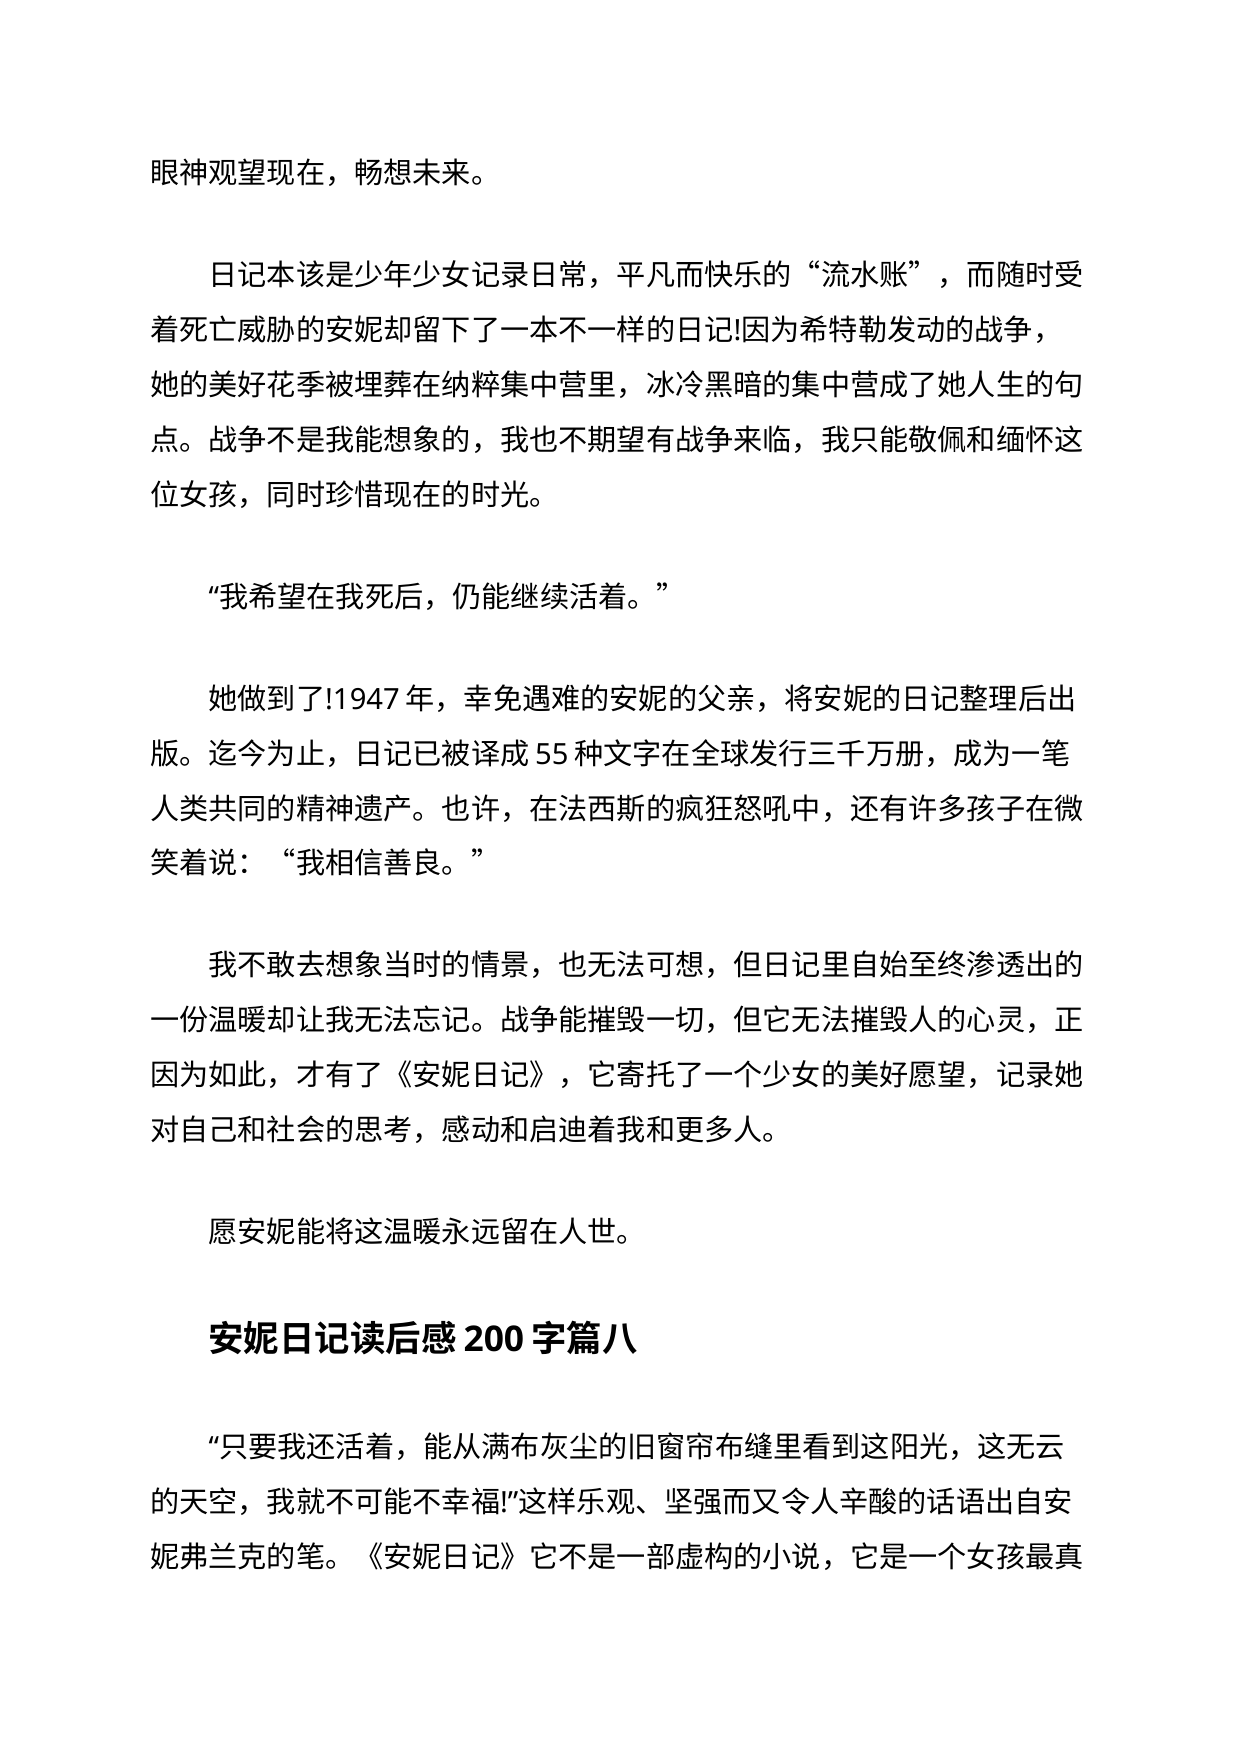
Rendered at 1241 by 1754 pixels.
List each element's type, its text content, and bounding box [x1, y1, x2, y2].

text 她做到了!1947年，幸免遇难的安妮的父亲，将安妮的日记整理后出版。迄今为止，日记已被译成55种文字在全球发行三千万册，成为一笔人类共同的精神遗产。也许，在法西斯的疯狂怒吼中，还有许多孩子在微笑着说：“我相信善良。” [150, 675, 1090, 882]
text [150, 150, 1090, 192]
text “我希望在我死后，仍能继续活着。” [150, 573, 1090, 616]
text 安妮日记读后感200字篇八 [150, 1310, 1090, 1361]
text 愿安妮能将这温暖永远留在人世。 [150, 1208, 1090, 1251]
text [150, 1424, 1090, 1576]
text 日记本该是少年少女记录日常，平凡而快乐的“流水账”，而随时受着死亡威胁的安妮却留下了一本不一样的日记!因为希特勒发动的战争，她的美好花季被埋葬在纳粹集中营里，冰冷黑暗的集中营成了她人生的句点。战争不是我能想象的，我也不期望有战争来临，我只能敬佩和缅怀这位女孩，同时珍惜现在的时光。 [150, 252, 1090, 514]
text 我不敢去想象当时的情景，也无法可想，但日记里自始至终渗透出的一份温暖却让我无法忘记。战争能摧毁一切，但它无法摧毁人的心灵，正因为如此，才有了《安妮日记》，它寄托了一个少女的美好愿望，记录她对自己和社会的思考，感动和启迪着我和更多人。 [150, 942, 1090, 1149]
